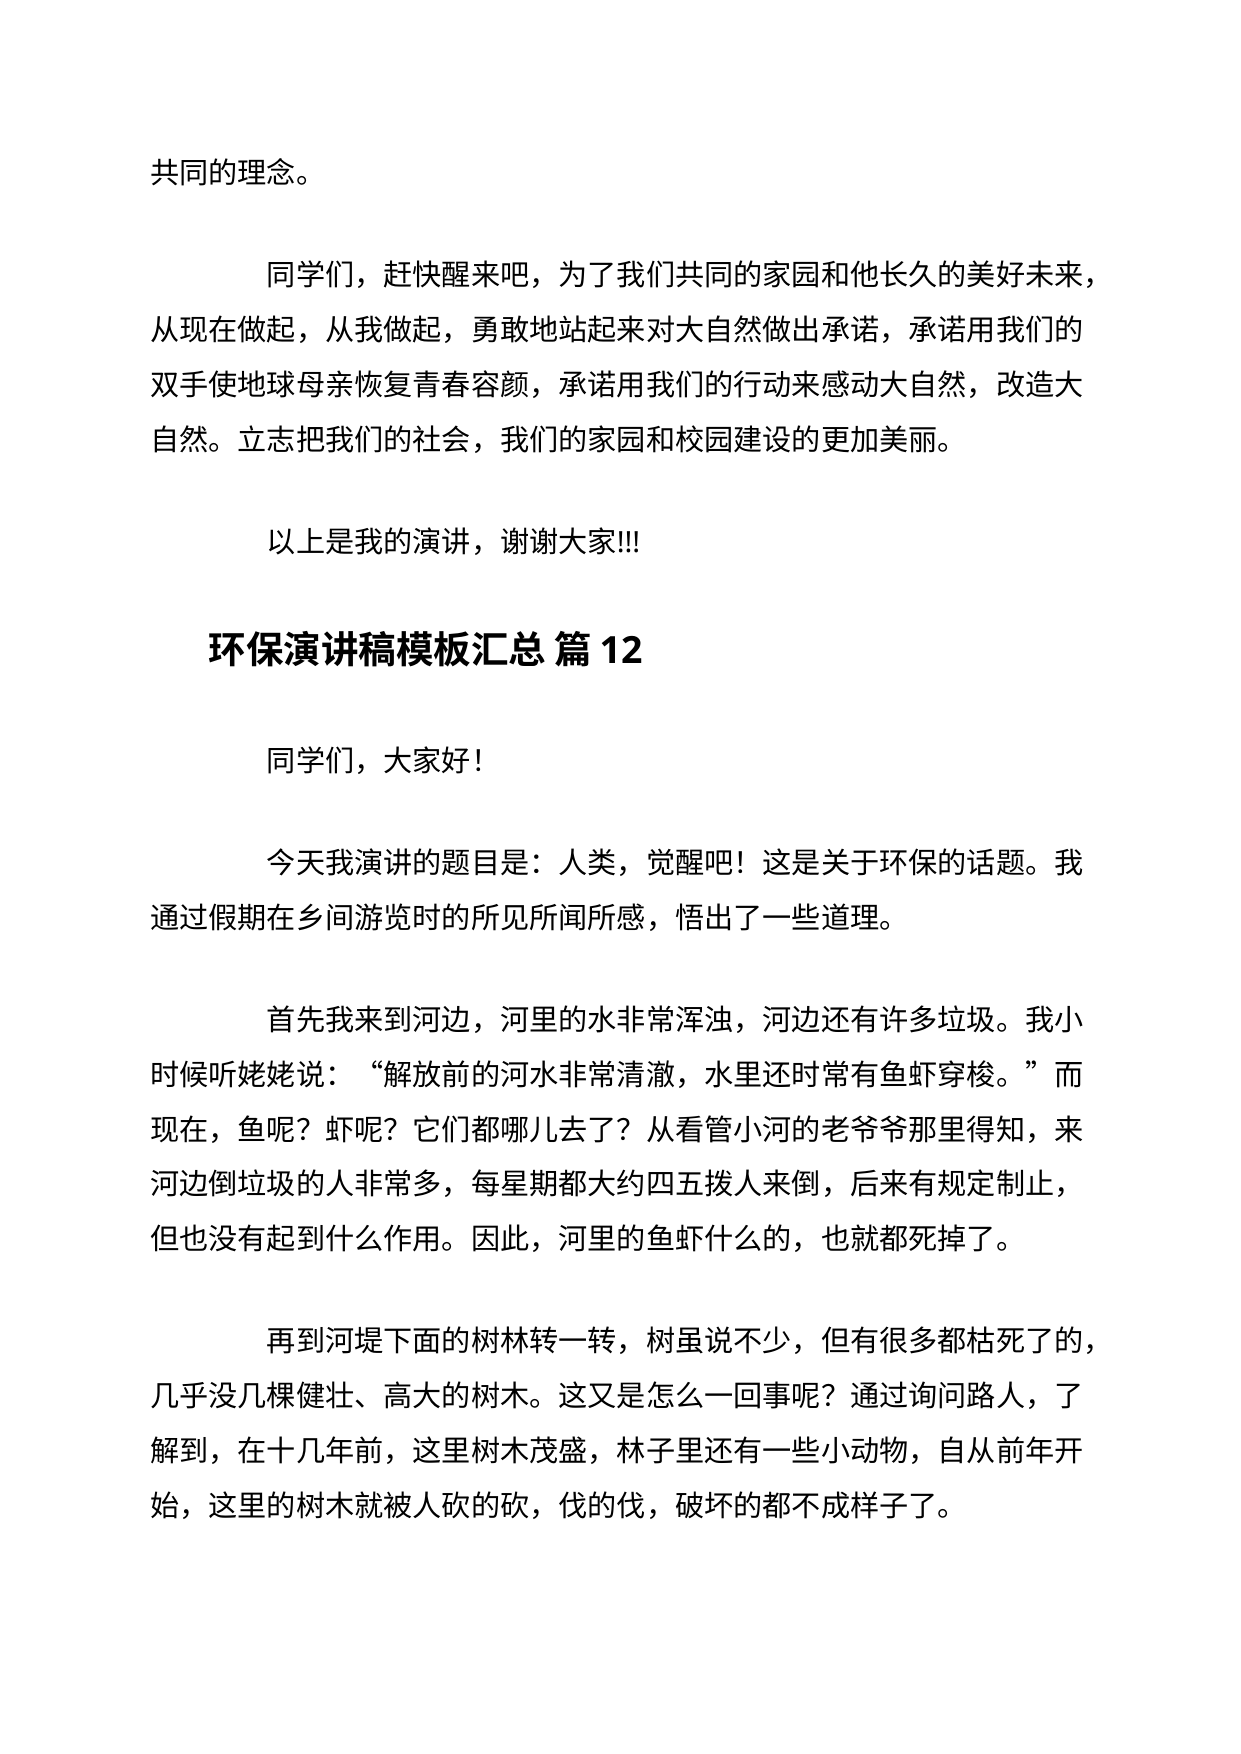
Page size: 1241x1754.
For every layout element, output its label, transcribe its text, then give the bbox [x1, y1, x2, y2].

text 再到河堤下面的树林转一转，树虽说不少，但有很多都枯死了的，几乎没几棵健壮、高大的树木。这又是怎么一回事呢？通过询问路人，了解到，在十几年前，这里树木茂盛，林子里还有一些小动物，自从前年开始，这里的树木就被人砍的砍，伐的伐，破坏的都不成样子了。 [150, 1318, 1090, 1524]
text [150, 150, 1090, 192]
text 以上是我的演讲，谢谢大家!!! [150, 518, 1090, 561]
text 今天我演讲的题目是：人类，觉醒吧！这是关于环保的话题。我通过假期在乡间游览时的所见所闻所感，悟出了一些道理。 [150, 839, 1090, 937]
text 同学们，大家好！ [150, 738, 1090, 780]
text 首先我来到河边，河里的水非常浑浊，河边还有许多垃圾。我小时候听姥姥说：“解放前的河水非常清澈，水里还时常有鱼虾穿梭。”而现在，鱼呢？虾呢？它们都哪儿去了？从看管小河的老爷爷那里得知，来河边倒垃圾的人非常多，每星期都大约四五拨人来倒，后来有规定制止，但也没有起到什么作用。因此，河里的鱼虾什么的，也就都死掉了。 [150, 996, 1090, 1258]
text 同学们，赶快醒来吧，为了我们共同的家园和他长久的美好未来，从现在做起，从我做起，勇敢地站起来对大自然做出承诺，承诺用我们的双手使地球母亲恢复青春容颜，承诺用我们的行动来感动大自然，改造大自然。立志把我们的社会，我们的家园和校园建设的更加美丽。 [150, 252, 1090, 459]
text 环保演讲稿模板汇总 篇12 [150, 620, 1090, 675]
